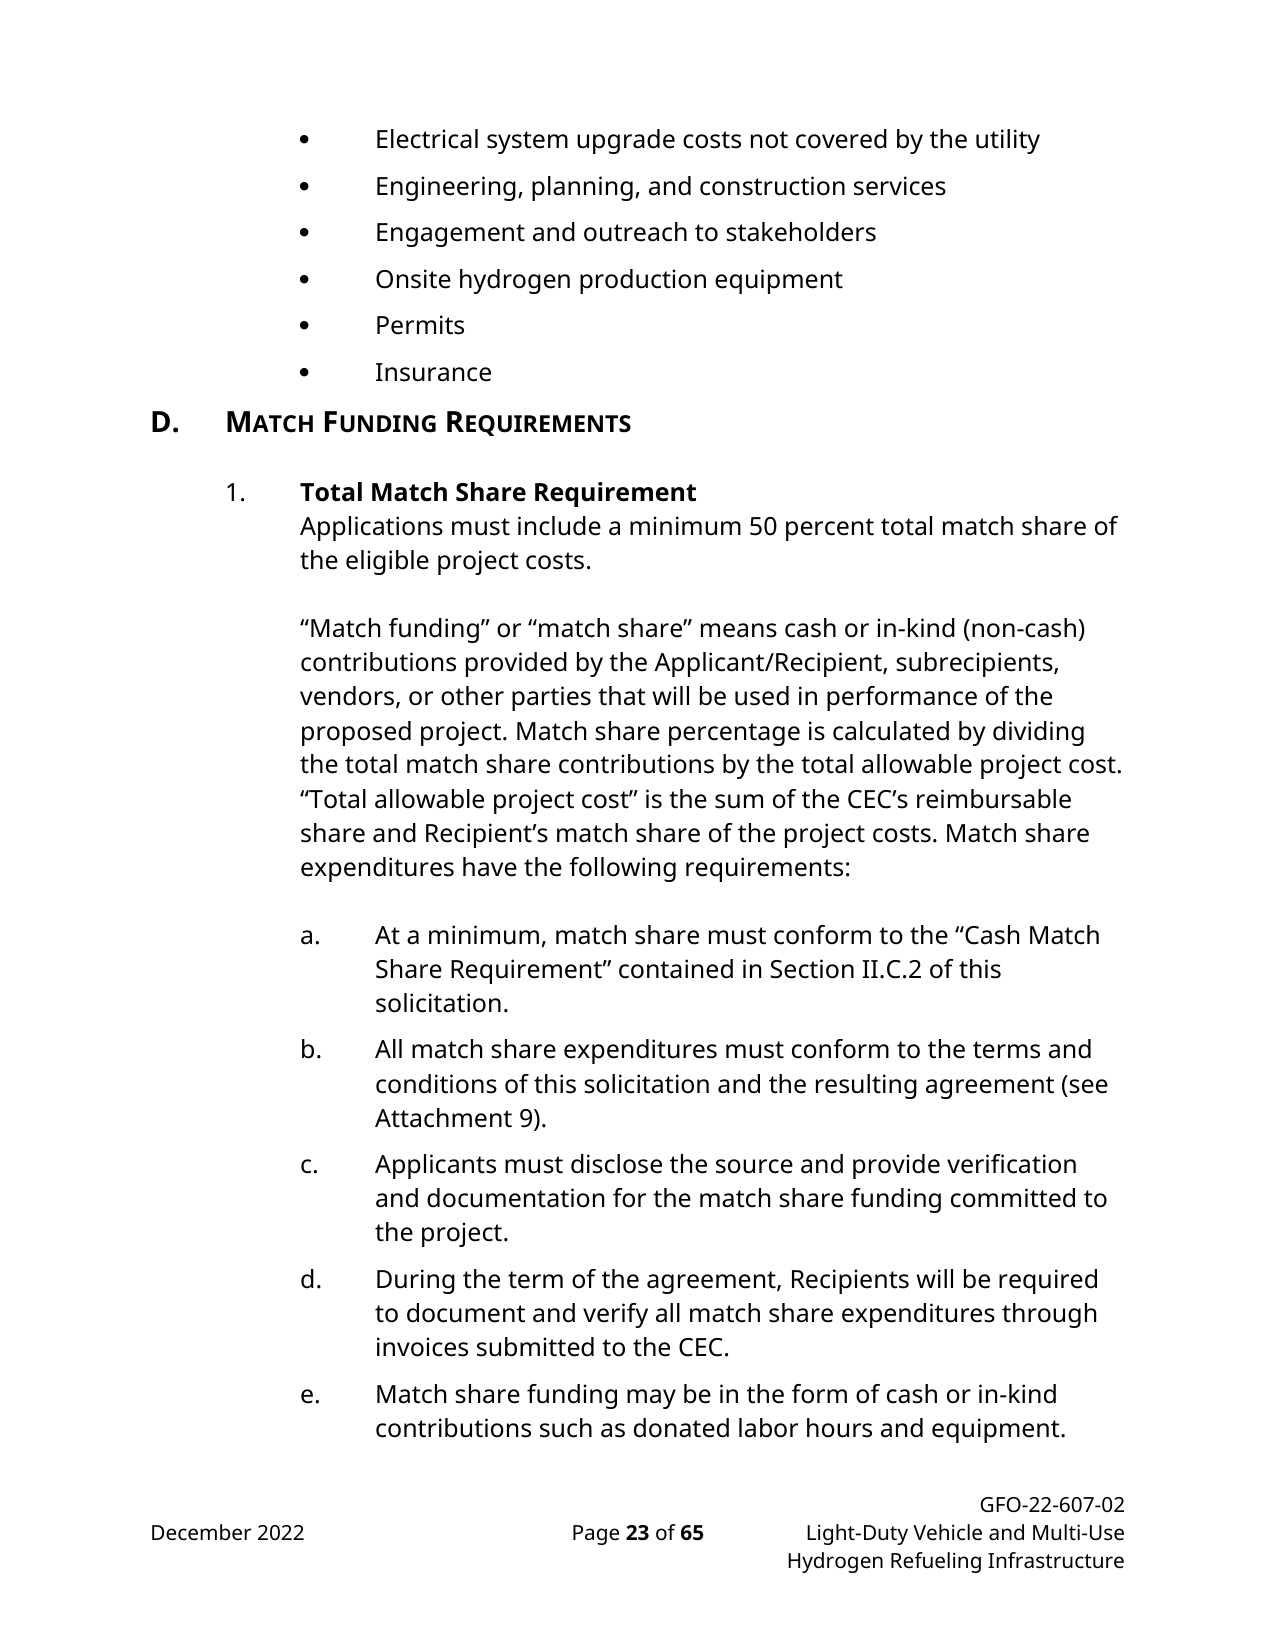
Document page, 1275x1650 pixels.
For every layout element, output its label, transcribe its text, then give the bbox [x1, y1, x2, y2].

list Engagement and outreach to stakeholders [300, 215, 1125, 249]
subtitle Match Funding Requirements [150, 401, 1125, 441]
list Engineering, planning, and construction services [300, 168, 1125, 202]
list Electrical system upgrade costs not covered by the utility [300, 122, 1125, 156]
list Insurance [300, 354, 1125, 388]
text “Match funding” or “match share” means cash or in-kind (non-cash) contributions provided by the Applicant/Recipient, subrecipients, vendors, or other parties that will be used in performance of the proposed project. Match share percentage is calculated by dividing the total match share contributions by the total allowable project cost. “Total allowable project cost” is the sum of the CEC’s reimbursable share and Recipient’s match share of the project costs. Match share expenditures have the following requirements: [300, 611, 1125, 883]
list Match share funding may be in the form of cash or in-kind contributions such as donated labor hours and equipment. [300, 1376, 1125, 1444]
list During the term of the agreement, Recipients will be required to document and verify all match share expenditures through invoices submitted to the CEC. [300, 1262, 1125, 1364]
list Permits [300, 308, 1125, 342]
list Applicants must disclose the source and provide verification and documentation for the match share funding committed to the project. [300, 1147, 1125, 1249]
list All match share expenditures must conform to the terms and conditions of this solicitation and the resulting agreement (see Attachment 9). [300, 1032, 1125, 1134]
list Onsite hydrogen production equipment [300, 261, 1125, 295]
list At a minimum, match share must conform to the “Cash Match Share Requirement” contained in Section II.C.2 of this solicitation. [300, 917, 1125, 1020]
text Applications must include a minimum 50 percent total match share of the eligible project costs. [300, 509, 1125, 577]
list Total Match Share Requirement [225, 475, 1125, 509]
